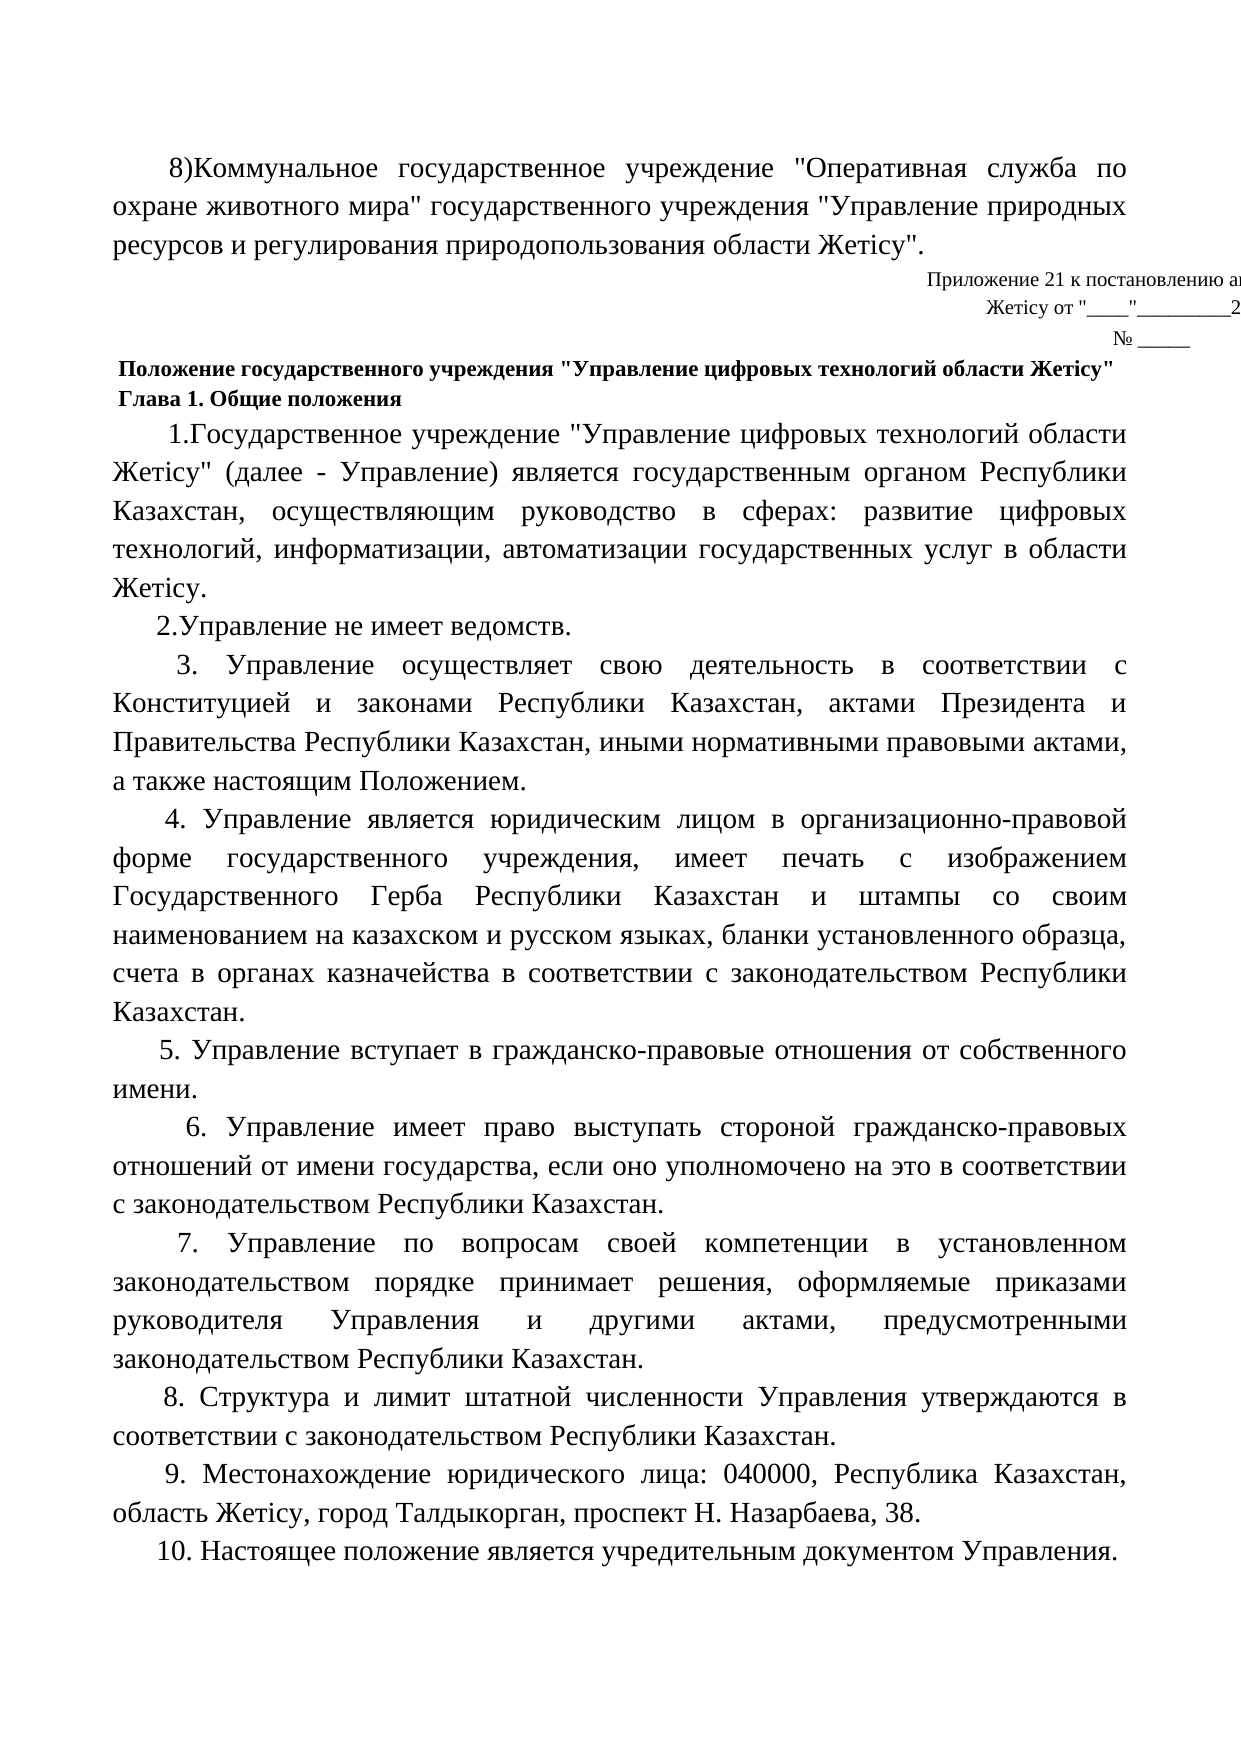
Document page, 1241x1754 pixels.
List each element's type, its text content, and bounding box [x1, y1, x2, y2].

text 6. Управление имеет право выступать стороной гражданско-правовых отношений от имени государства, если оно уполномочено на это в соответствии с законодательством Республики Казахстан. [112, 1109, 1128, 1220]
text Положение государственного учреждения "Управление цифровых технологий области Жетісу" [112, 355, 1128, 382]
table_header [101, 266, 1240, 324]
text 9. Местонахождение юридического лица: 040000, Республика Казахстан, область Жетісу, город Талдыкорган, проспект Н. Назарбаева, 38. [112, 1456, 1128, 1528]
text 8. Структура и лимит штатной численности Управления утверждаются в соответствии с законодательством Республики Казахстан. [112, 1379, 1128, 1451]
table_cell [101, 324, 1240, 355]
text 3. Управление осуществляет свою деятельность в соответствии с Конституцией и законами Республики Казахстан, актами Президента и Правительства Республики Казахстан, иными нормативными правовыми актами, а также настоящим Положением. [112, 647, 1128, 796]
text 4. Управление является юридическим лицом в организационно-правовой форме государственного учреждения, имеет печать с изображением Государственного Герба Республики Казахстан и штампы со своим наименованием на казахском и русском языках, бланки установленного образца, счета в органах казначейства в соответствии с законодательством Республики Казахстан. [112, 801, 1128, 1027]
text 8)Коммунальное государственное учреждение "Оперативная служба по охране животного мира" государственного учреждения "Управление природных ресурсов и регулирования природопользования области Жетісу". [112, 150, 1128, 261]
text 1.Государственное учреждение "Управление цифровых технологий области Жетісу" (далее - Управление) является государственным органом Республики Казахстан, осуществляющим руководство в сферах: развитие цифровых технологий, информатизации, автоматизации государственных услуг в области Жетісу. [112, 416, 1128, 603]
text 2.Управление не имеет ведомств. [112, 608, 1128, 642]
text 5. Управление вступает в гражданско-правовые отношения от собственного имени. [112, 1032, 1128, 1104]
text 10. Настоящее положение является учредительным документом Управления. [112, 1533, 1128, 1567]
text Глава 1. Общие положения [112, 386, 1128, 412]
text 7. Управление по вопросам своей компетенции в установленном законодательством порядке принимает решения, оформляемые приказами руководителя Управления и другими актами, предусмотренными законодательством Республики Казахстан. [112, 1225, 1128, 1374]
